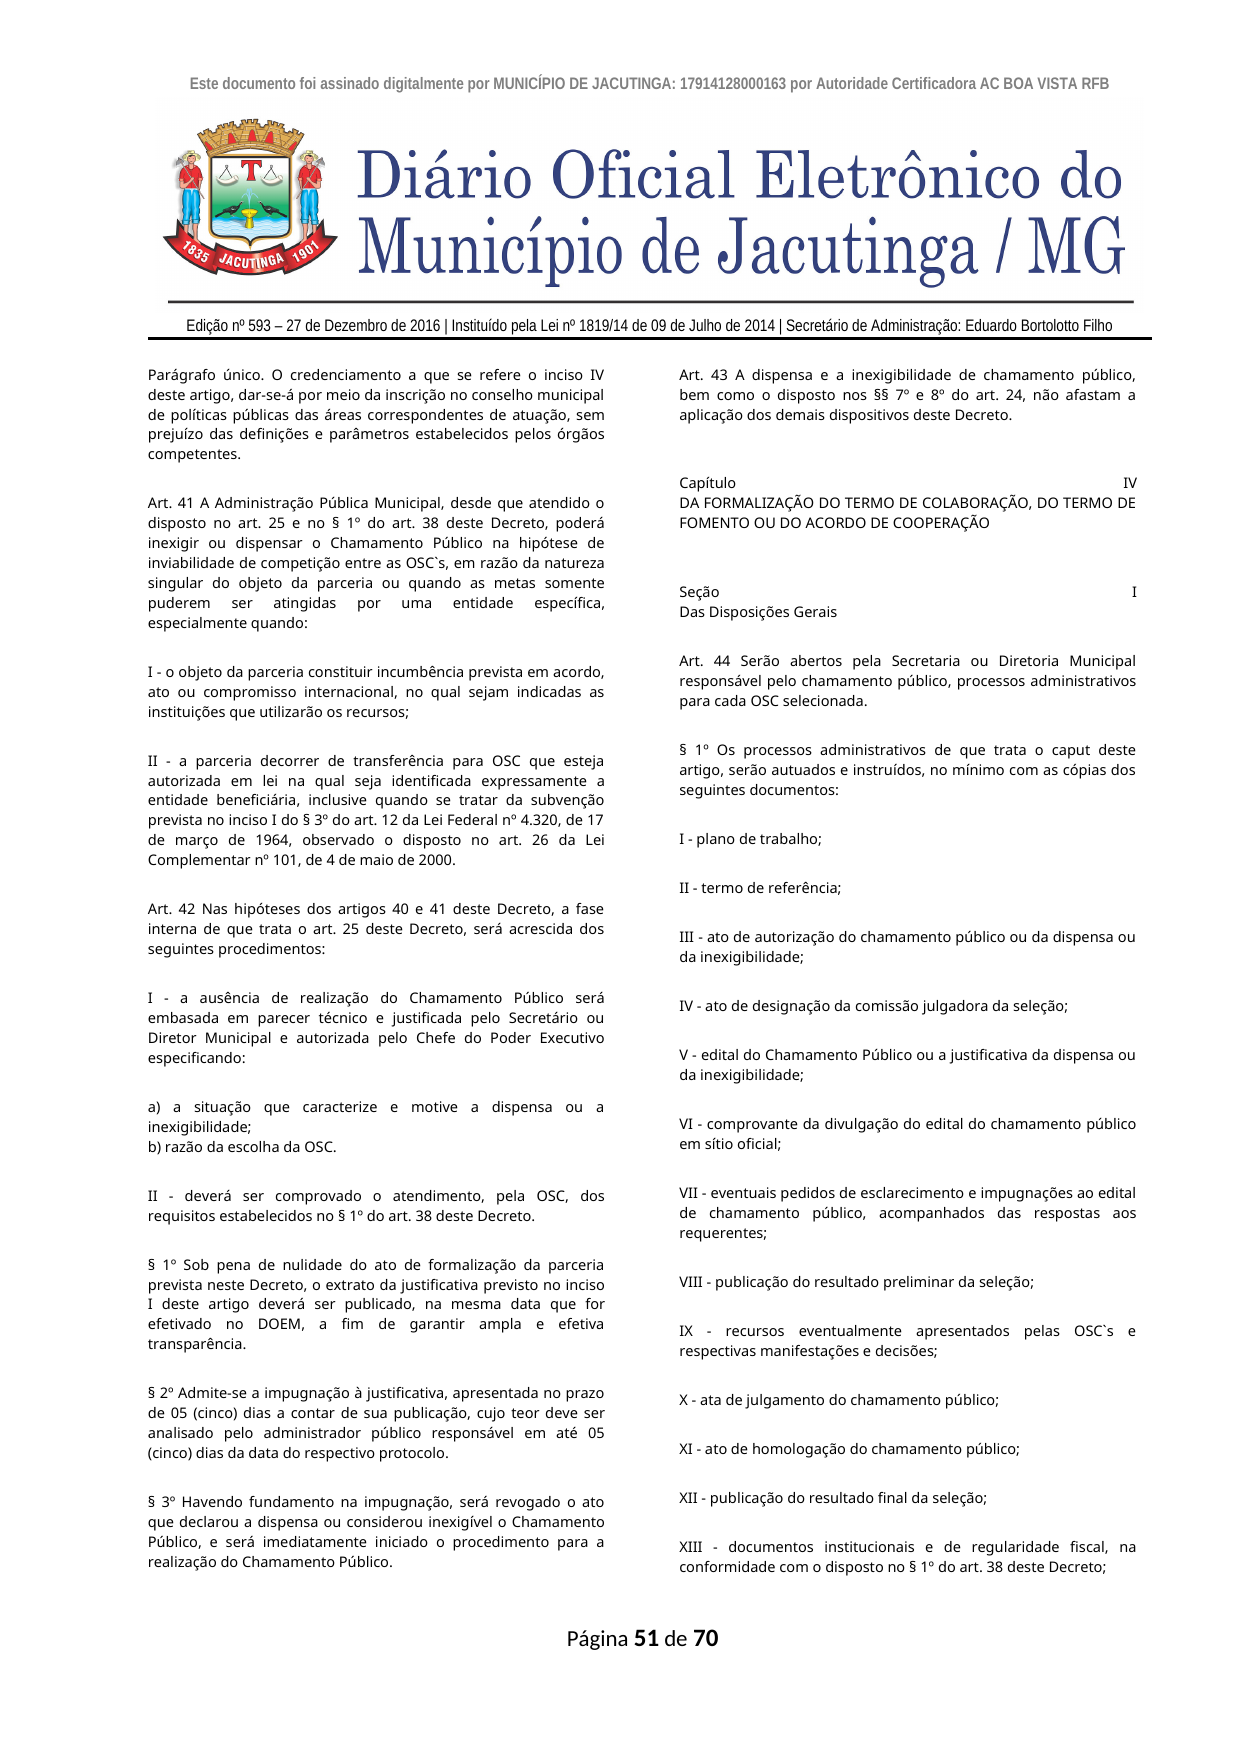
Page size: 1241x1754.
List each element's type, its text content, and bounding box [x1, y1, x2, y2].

text XI - ato de homologação do chamamento público; [679, 1439, 1137, 1458]
text III - ato de autorização do chamamento público ou da dispensa ou da inexigibilidade; [679, 927, 1137, 967]
text IX - recursos eventualmente apresentados pelas OSC`s e respectivas manifestações e decisões; [679, 1321, 1137, 1360]
text Parágrafo único. O credenciamento a que se refere o inciso IV deste artigo, dar-se-á por meio da inscrição no conselho municipal de políticas públicas das áreas correspondentes de atuação, sem prejuízo das definições e parâmetros estabelecidos pelos órgãos competentes. [148, 364, 605, 464]
text XIII - documentos institucionais e de regularidade fiscal, na conformidade com o disposto no § 1º do art. 38 deste Decreto; [679, 1537, 1137, 1577]
text Art. 44 Serão abertos pela Secretaria ou Diretoria Municipal responsável pelo chamamento público, processos administrativos para cada OSC selecionada. [679, 651, 1137, 711]
text VII - eventuais pedidos de esclarecimento e impugnações ao edital de chamamento público, acompanhados das respostas aos requerentes; [679, 1183, 1137, 1242]
text II - termo de referência; [679, 878, 1137, 898]
text Art. 41 A Administração Pública Municipal, desde que atendido o disposto no art. 25 e no § 1º do art. 38 deste Decreto, poderá inexigir ou dispensar o Chamamento Público na hipótese de inviabilidade de competição entre as OSC`s, em razão da natureza singular do objeto da parceria ou quando as metas somente puderem ser atingidas por uma entidade específica, especialmente quando: [148, 493, 605, 632]
text Capítulo IV DA FORMALIZAÇÃO DO TERMO DE COLABORAÇÃO, DO TERMO DE FOMENTO OU DO ACORDO DE COOPERAÇÃO [679, 453, 1137, 533]
text § 3º Havendo fundamento na impugnação, será revogado o ato que declarou a dispensa ou considerou inexigível o Chamamento Público, e será imediatamente iniciado o procedimento para a realização do Chamamento Público. [148, 1492, 605, 1571]
text I - a ausência de realização do Chamamento Público será embasada em parecer técnico e justificada pelo Secretário ou Diretor Municipal e autorizada pelo Chefe do Poder Executivo especificando: [148, 988, 605, 1067]
text Seção I Das Disposições Gerais [679, 562, 1137, 622]
text § 1º Os processos administrativos de que trata o caput deste artigo, serão autuados e instruídos, no mínimo com as cópias dos seguintes documentos: [679, 740, 1137, 799]
text II - a parceria decorrer de transferência para OSC que esteja autorizada em lei na qual seja identificada expressamente a entidade beneficiária, inclusive quando se tratar da subvenção prevista no inciso I do § 3º do art. 12 da Lei Federal nº 4.320, de 17 de março de 1964, observado o disposto no art. 26 da Lei Complementar nº 101, de 4 de maio de 2000. [148, 750, 605, 870]
text Art. 43 A dispensa e a inexigibilidade de chamamento público, bem como o disposto nos §§ 7º e 8º do art. 24, não afastam a aplicação dos demais dispositivos deste Decreto. [679, 364, 1137, 424]
text I - o objeto da parceria constituir incumbência prevista em acordo, ato ou compromisso internacional, no qual sejam indicadas as instituições que utilizarão os recursos; [148, 662, 605, 721]
text Art. 42 Nas hipóteses dos artigos 40 e 41 deste Decreto, a fase interna de que trata o art. 25 deste Decreto, será acrescida dos seguintes procedimentos: [148, 899, 605, 959]
text § 1º Sob pena de nulidade do ato de formalização da parceria prevista neste Decreto, o extrato da justificativa previsto no inciso I deste artigo deverá ser publicado, na mesma data que for efetivado no DOEM, a fim de garantir ampla e efetiva transparência. [148, 1254, 605, 1354]
text a) a situação que caracterize e motive a dispensa ou a inexigibilidade; b) razão da escolha da OSC. [148, 1097, 605, 1156]
picture [155, 97, 1145, 313]
text IV - ato de designação da comissão julgadora da seleção; [679, 996, 1137, 1016]
text XII - publicação do resultado final da seleção; [679, 1488, 1137, 1508]
text X - ata de julgamento do chamamento público; [679, 1389, 1137, 1409]
text II - deverá ser comprovado o atendimento, pela OSC, dos requisitos estabelecidos no § 1º do art. 38 deste Decreto. [148, 1185, 605, 1225]
text § 2º Admite-se a impugnação à justificativa, apresentada no prazo de 05 (cinco) dias a contar de sua publicação, cujo teor deve ser analisado pelo administrador público responsável em até 05 (cinco) dias da data do respectivo protocolo. [148, 1383, 605, 1463]
text V - edital do Chamamento Público ou a justificativa da dispensa ou da inexigibilidade; [679, 1045, 1137, 1084]
text VIII - publicação do resultado preliminar da seleção; [679, 1272, 1137, 1291]
text I - plano de trabalho; [679, 829, 1137, 848]
text VI - comprovante da divulgação do edital do chamamento público em sítio oficial; [679, 1114, 1137, 1153]
